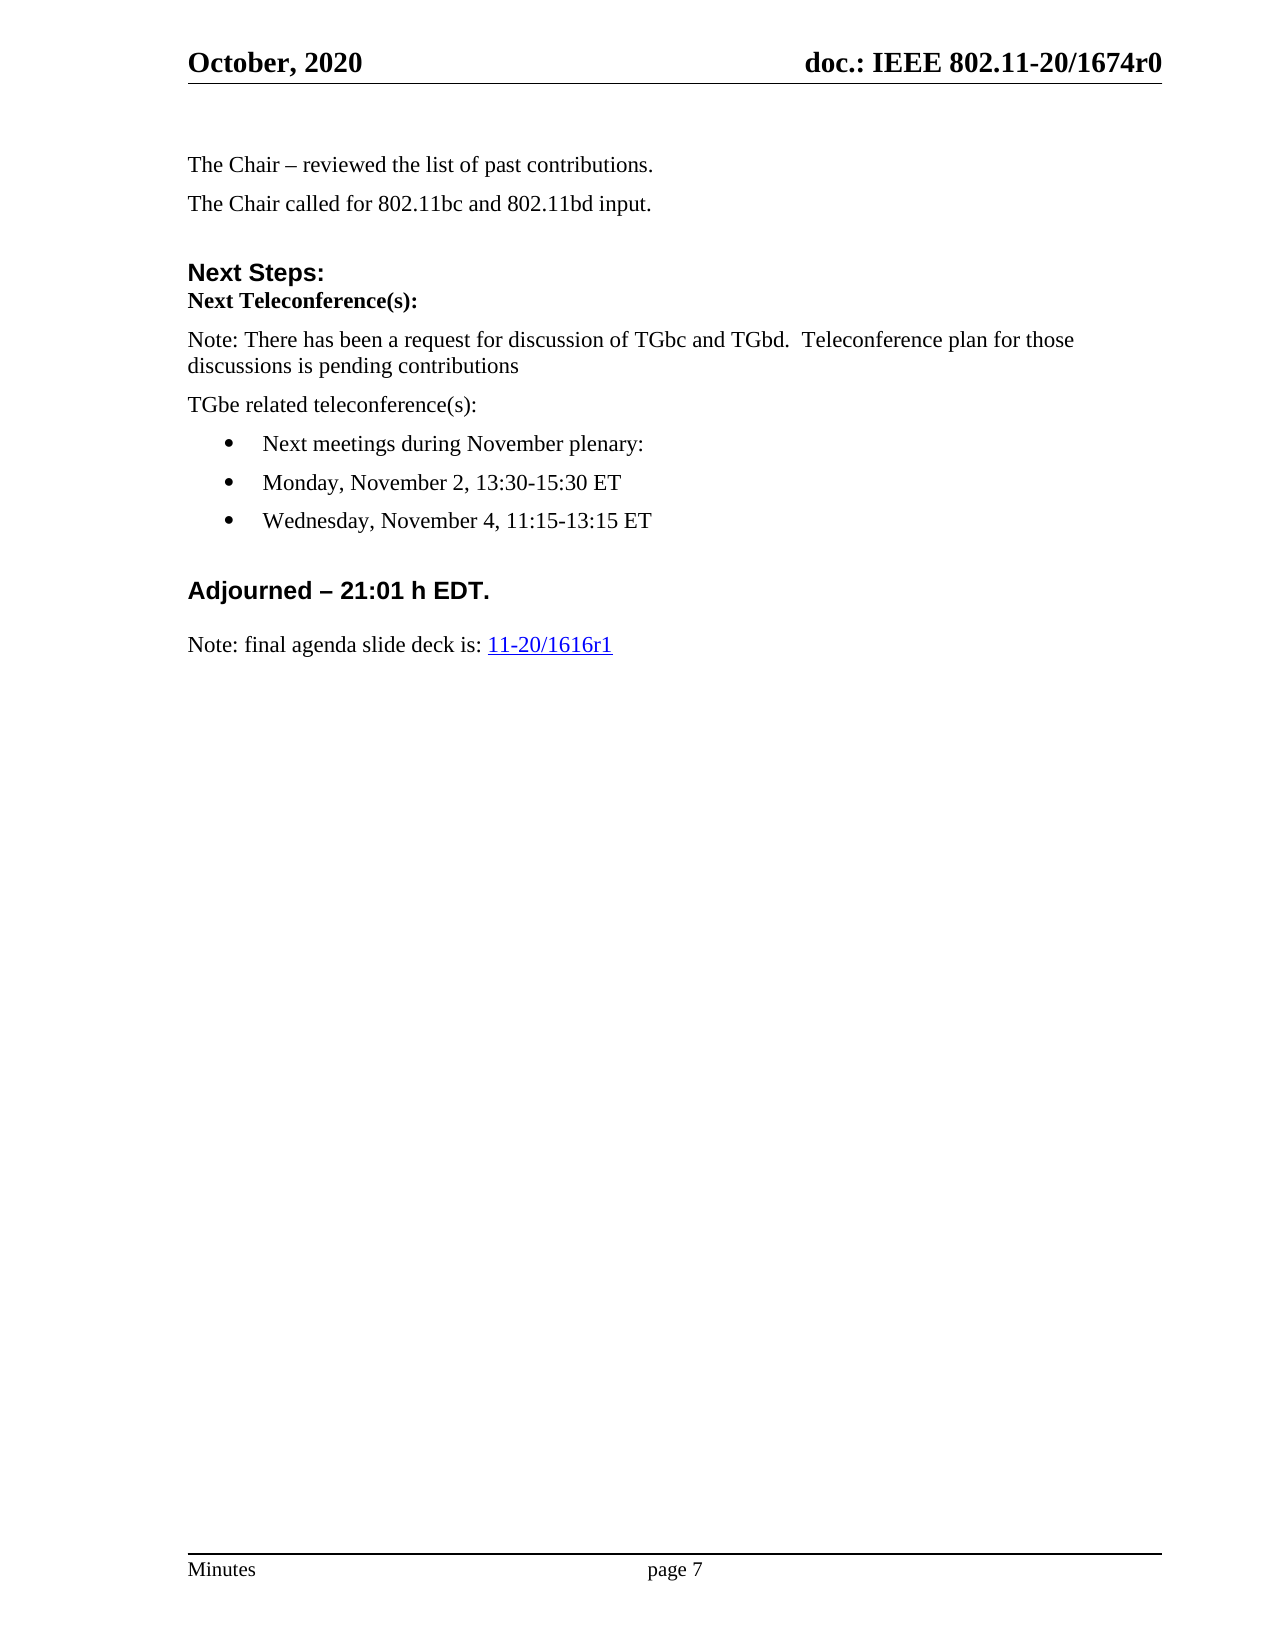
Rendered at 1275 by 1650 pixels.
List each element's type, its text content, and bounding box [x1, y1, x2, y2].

list Next meetings during November plenary: [225, 430, 1162, 456]
subtitle Next Steps: [187, 258, 1162, 287]
text Note: final agenda slide deck is: 11-20/1616r1 [187, 631, 1162, 657]
text Note: There has been a request for discussion of TGbc and TGbd. Teleconference plan for those discussions is pending contributions [187, 326, 1162, 378]
text Next Teleconference(s): [187, 287, 1162, 313]
text The Chair called for 802.11bc and 802.11bd input. [187, 190, 1162, 217]
subtitle Adjourned – 21:01 h EDT. [187, 576, 1162, 604]
list Wednesday, November 4, 11:15-13:15 ET [225, 508, 1162, 534]
text The Chair – reviewed the list of past contributions. [187, 151, 1162, 178]
list Monday, November 2, 13:30-15:30 ET [225, 469, 1162, 495]
text TGbe related teleconference(s): [187, 391, 1162, 417]
